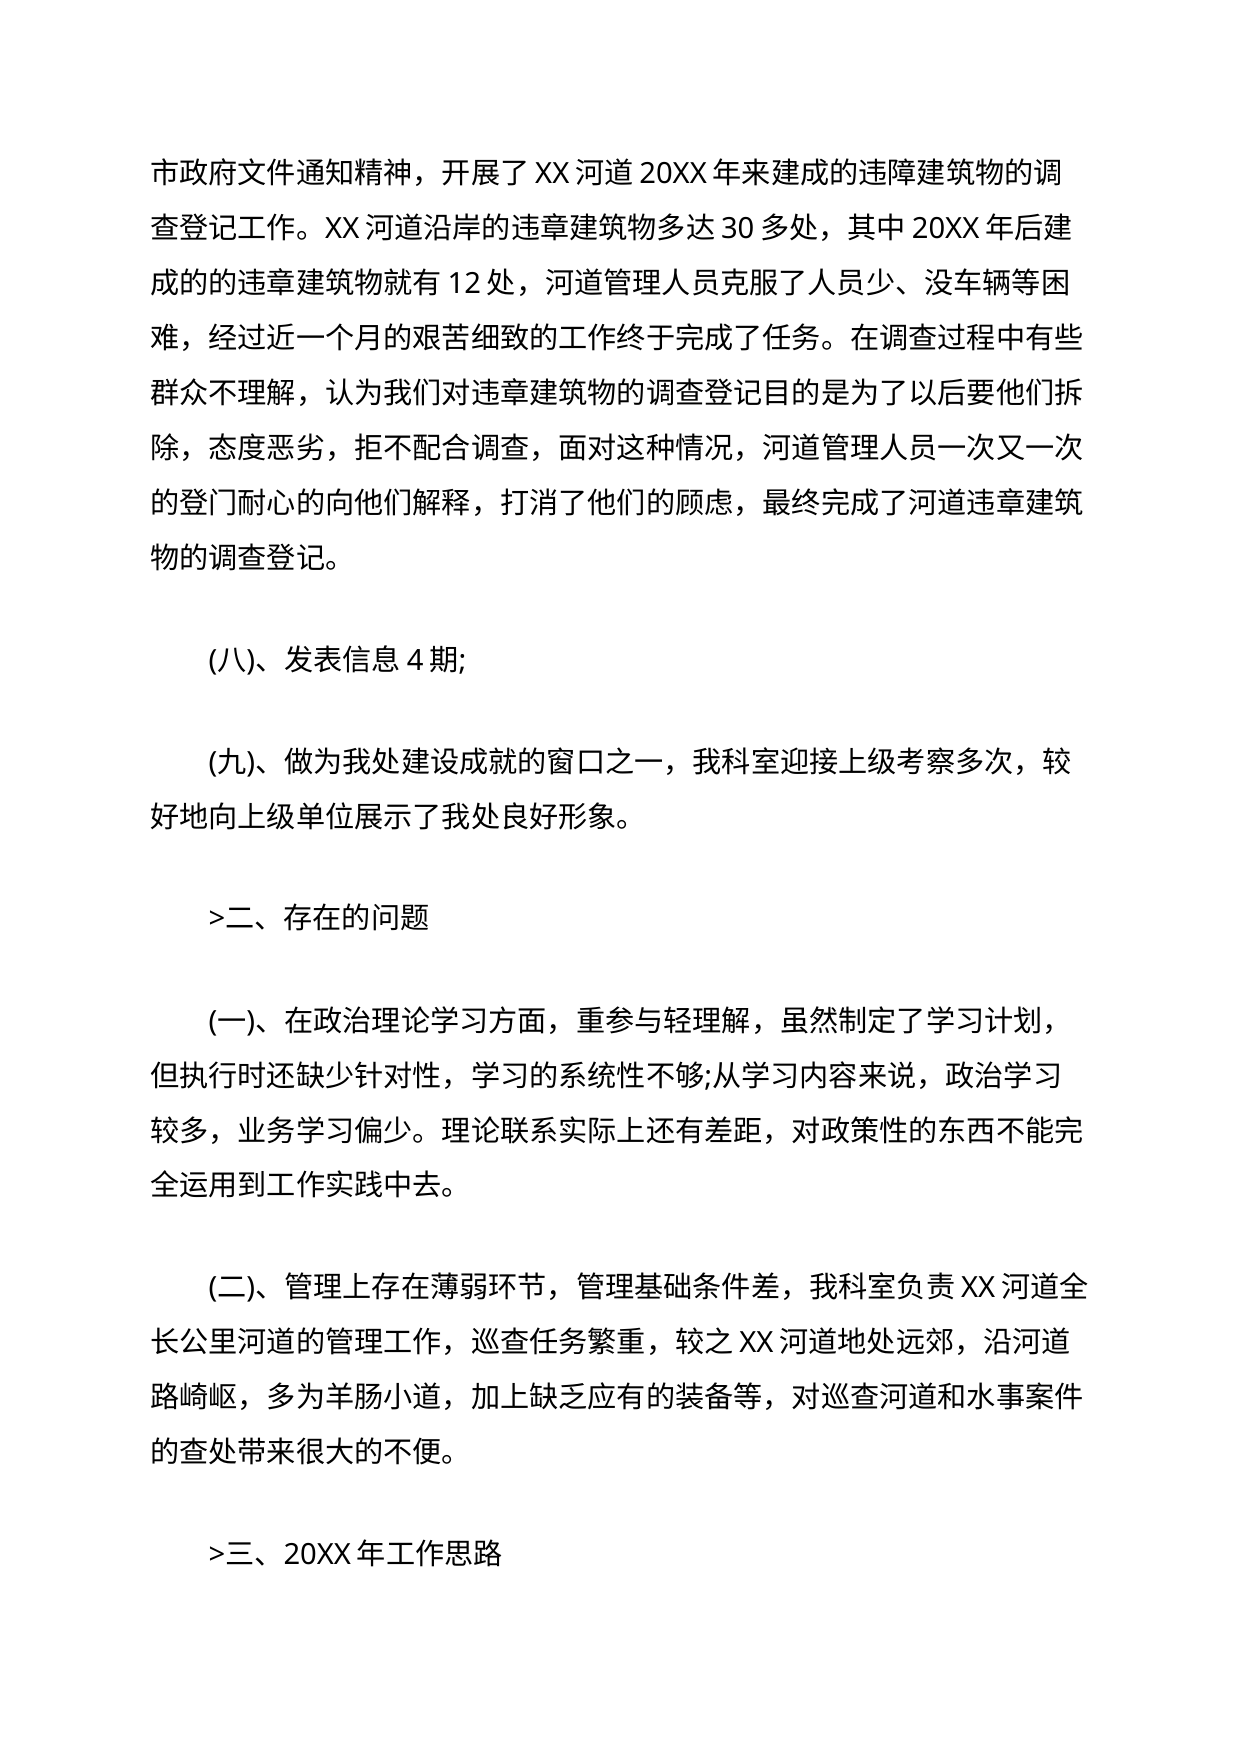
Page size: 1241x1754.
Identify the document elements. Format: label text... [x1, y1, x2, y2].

text >二、存在的问题 [150, 895, 1090, 937]
text (八)、发表信息4期; [150, 636, 1090, 679]
text >三、20XX年工作思路 [150, 1530, 1090, 1573]
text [150, 150, 1090, 577]
text (二)、管理上存在薄弱环节，管理基础条件差，我科室负责XX河道全长公里河道的管理工作，巡查任务繁重，较之XX河道地处远郊，沿河道路崎岖，多为羊肠小道，加上缺乏应有的装备等，对巡查河道和水事案件的查处带来很大的不便。 [150, 1264, 1090, 1471]
text (九)、做为我处建设成就的窗口之一，我科室迎接上级考察多次，较好地向上级单位展示了我处良好形象。 [150, 738, 1090, 836]
text (一)、在政治理论学习方面，重参与轻理解，虽然制定了学习计划，但执行时还缺少针对性，学习的系统性不够;从学习内容来说，政治学习较多，业务学习偏少。理论联系实际上还有差距，对政策性的东西不能完全运用到工作实践中去。 [150, 997, 1090, 1204]
